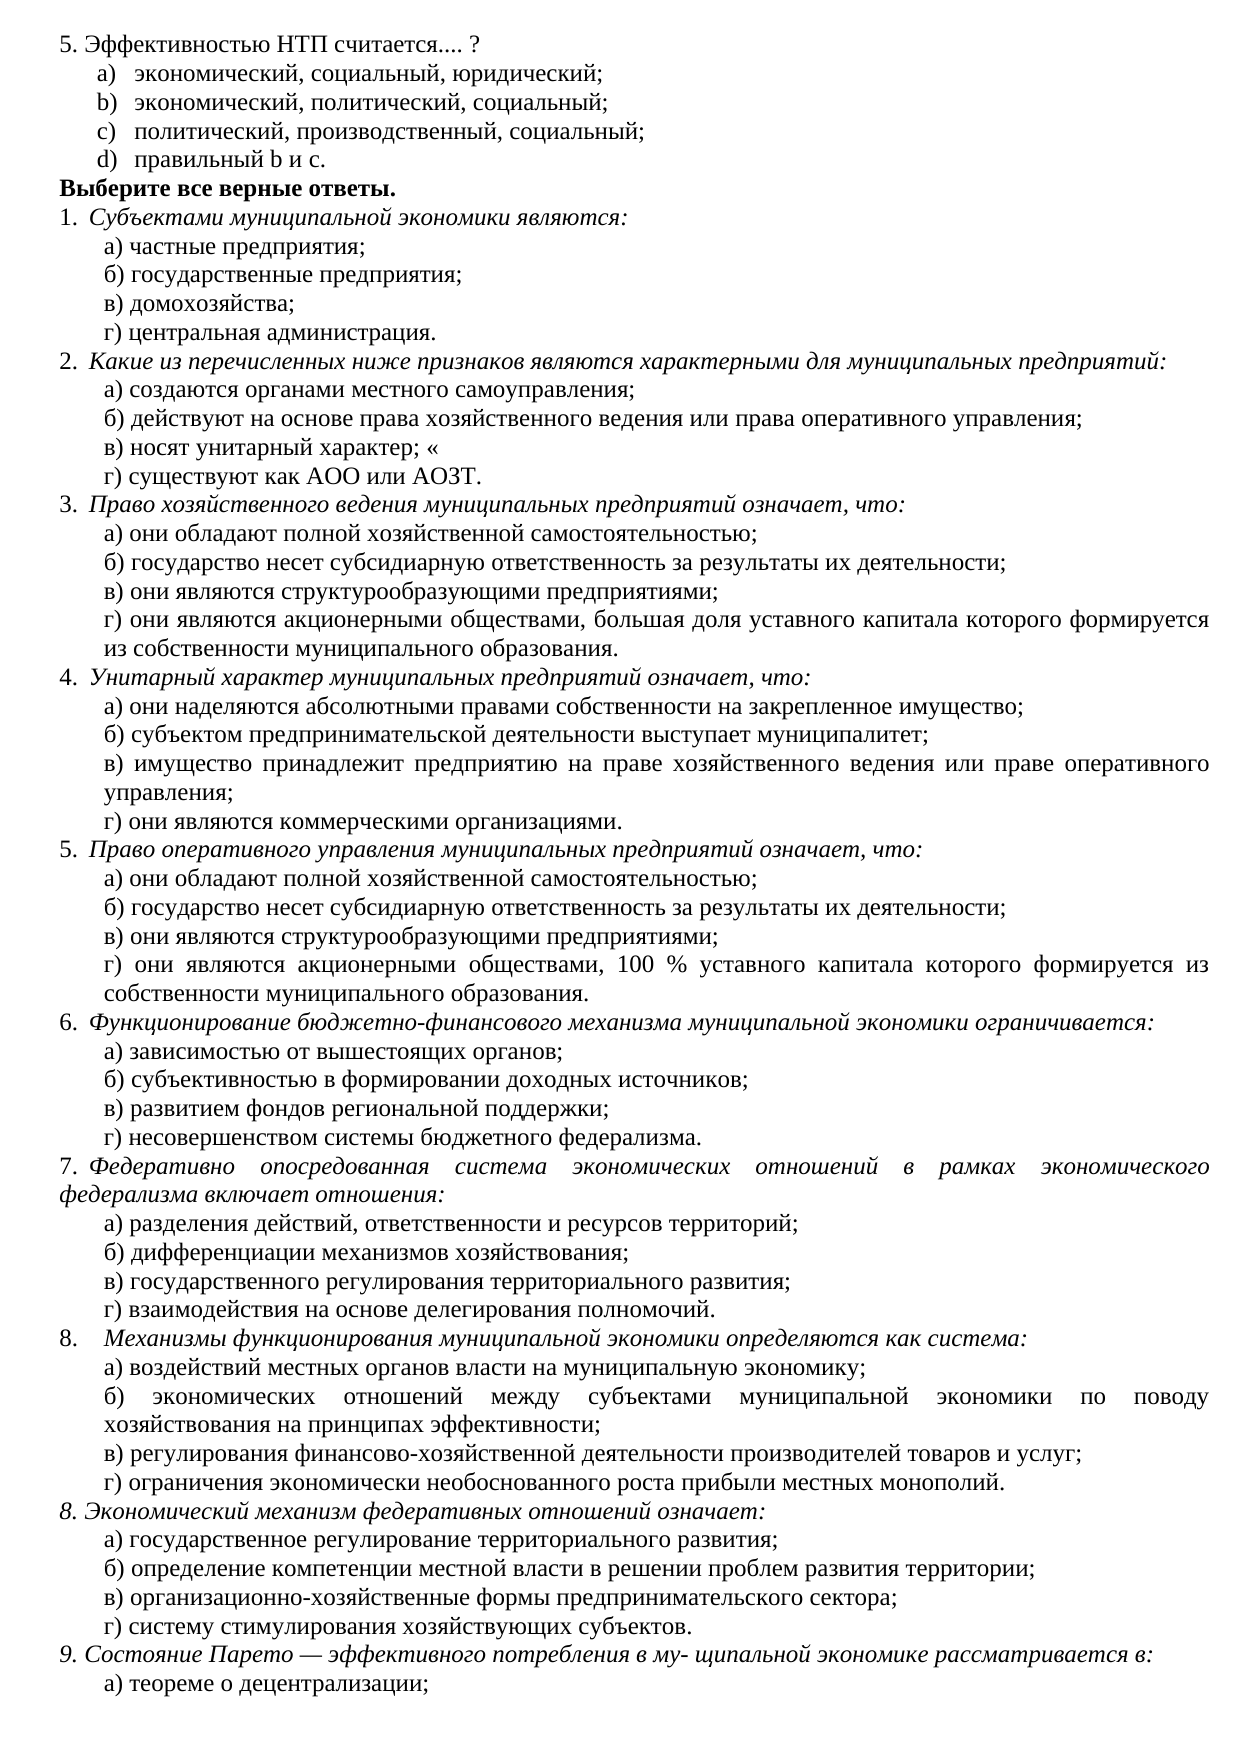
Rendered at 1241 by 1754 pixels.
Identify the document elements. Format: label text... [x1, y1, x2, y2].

text в) домохозяйства; [103, 288, 1211, 317]
text в) развитием фондов региональной поддержки; [103, 1093, 1211, 1122]
text г) существуют как АОО или АОЗТ. [103, 461, 1211, 489]
list Право оперативного управления муниципальных предприятий означает, что: [59, 834, 1211, 863]
text Выберите все верные ответы. [59, 173, 1211, 202]
text б) государство несет субсидиарную ответственность за результаты их деятельности; [103, 547, 1211, 576]
text г) центральная администрация. [103, 317, 1211, 346]
text в) носят унитарный характер; « [103, 432, 1211, 461]
list Унитарный характер муниципальных предприятий означает, что: [59, 662, 1211, 691]
text в) регулирования финансово-хозяйственной деятельности производителей товаров и услуг; [103, 1438, 1211, 1467]
text г) они являются коммерческими организациями. [103, 806, 1211, 834]
list Механизмы функционирования муниципальной экономики определяются как система: [59, 1323, 1211, 1352]
text б) определение компетенции местной власти в решении проблем развития территории; [103, 1553, 1211, 1582]
text б) субъективностью в формировании доходных источников; [103, 1064, 1211, 1093]
text в) имущество принадлежит предприятию на праве хозяйственного ведения или праве оперативного управления; [103, 748, 1211, 806]
list Субъектами муниципальной экономики являются: [59, 202, 1211, 231]
text г) систему стимулирования хозяйствующих субъектов. [103, 1611, 1211, 1639]
text в) государственного регулирования территориального развития; [103, 1266, 1211, 1294]
list правильный b и c. [97, 144, 1211, 173]
text б) субъектом предпринимательской деятельности выступает муниципалитет; [103, 719, 1211, 748]
text а) воздействий местных органов власти на муниципальную экономику; [103, 1352, 1211, 1381]
text 9. Состояние Парето — эффективного потребления в му- щипальной экономике рассматривается в: [59, 1639, 1211, 1668]
text а) они обладают полной хозяйственной самостоятельностью; [103, 518, 1211, 547]
list Функционирование бюджетно-финансового механизма муниципальной экономики ограничивается: [59, 1007, 1211, 1036]
text а) они наделяются абсолютными правами собственности на закрепленное имущество; [103, 691, 1211, 719]
text г) взаимодействия на основе делегирования полномочий. [103, 1294, 1211, 1323]
text а) разделения действий, ответственности и ресурсов территорий; [103, 1208, 1211, 1237]
text б) дифференциации механизмов хозяйствования; [103, 1237, 1211, 1266]
list экономический, социальный, юридический; [97, 58, 1211, 87]
text г) они являются акционерными обществами, большая доля уставного капитала которого формируется из собственности муниципального образования. [103, 604, 1211, 662]
list Какие из перечисленных ниже признаков являются характерными для муниципальных предприятий: [59, 346, 1211, 374]
text а) теореме о децентрализации; [103, 1668, 1211, 1697]
text г) несовершенством системы бюджетного федерализма. [103, 1122, 1211, 1151]
text б) действуют на основе права хозяйственного ведения или права оперативного управления; [103, 403, 1211, 432]
text в) они являются структурообразующими предприятиями; [103, 576, 1211, 604]
text в) организационно-хозяйственные формы предпринимательского сектора; [103, 1582, 1211, 1611]
list экономический, политический, социальный; [97, 87, 1211, 116]
list Право хозяйственного ведения муниципальных предприятий означает, что: [59, 489, 1211, 518]
text б) государственные предприятия; [103, 259, 1211, 288]
text а) государственное регулирование территориального развития; [103, 1524, 1211, 1553]
text а) создаются органами местного самоуправления; [103, 374, 1211, 403]
text а) частные предприятия; [103, 231, 1211, 259]
text г) они являются акционерными обществами, 100 % уставного капитала которого формируется из собственности муниципального образования. [103, 949, 1211, 1007]
text б) государство несет субсидиарную ответственность за результаты их деятельности; [103, 892, 1211, 921]
text а) они обладают полной хозяйственной самостоятельностью; [103, 863, 1211, 892]
text б) экономических отношений между субъектами муниципальной экономики по поводу хозяйствования на принципах эффективности; [103, 1381, 1211, 1438]
text а) зависимостью от вышестоящих органов; [103, 1036, 1211, 1064]
text г) ограничения экономически необоснованного роста прибыли местных монополий. [103, 1467, 1211, 1496]
list политический, производственный, социальный; [97, 116, 1211, 144]
text в) они являются структурообразующими предприятиями; [103, 921, 1211, 949]
text 5. Эффективностью НТП считается.... ? [59, 29, 1211, 58]
list Федеративно опосредованная система экономических отношений в рамках экономического федерализма включает отношения: [59, 1151, 1211, 1208]
text 8. Экономический механизм федеративных отношений означает: [59, 1496, 1211, 1524]
